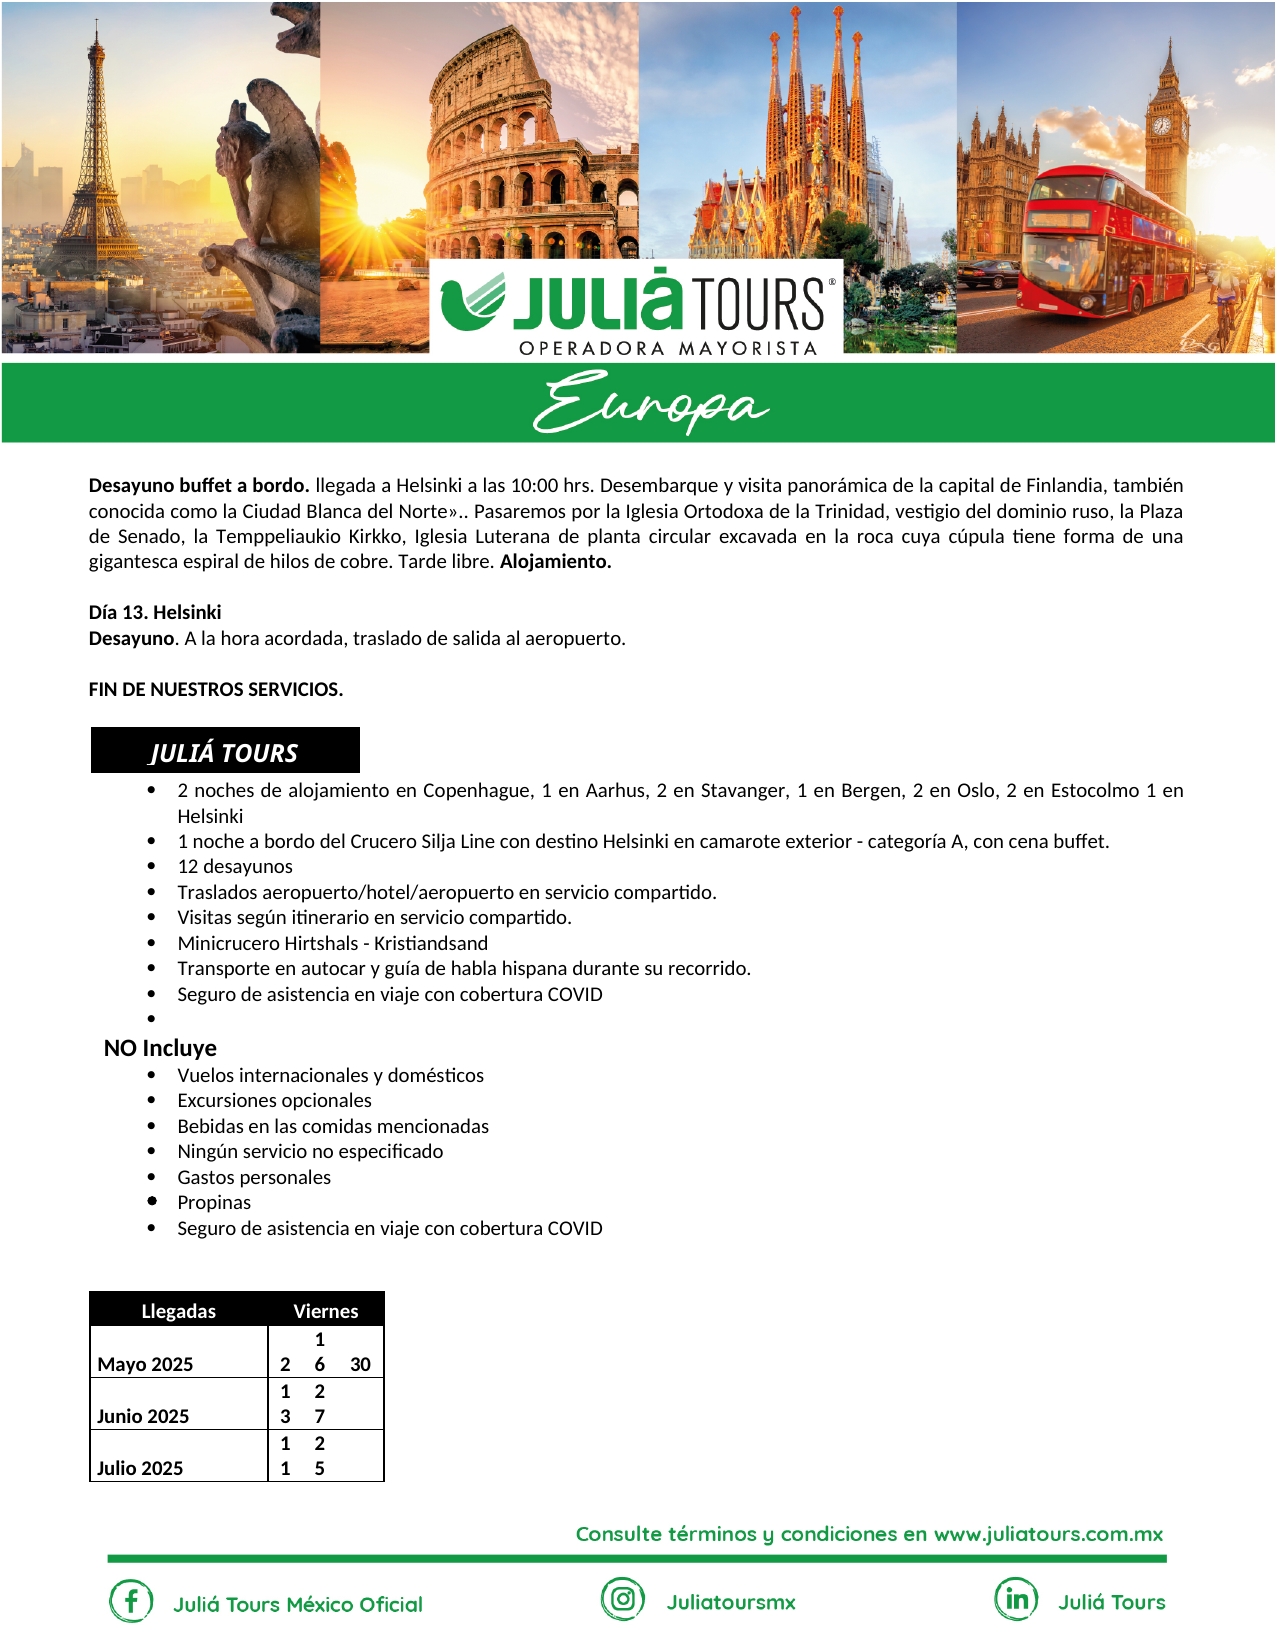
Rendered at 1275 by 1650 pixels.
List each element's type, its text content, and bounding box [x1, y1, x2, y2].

table_cell Julio 2025 [91, 1430, 267, 1481]
table_cell 25 [302, 1430, 337, 1481]
list Minicrucero Hirtshals - Kristiandsand [148, 930, 1186, 955]
table_cell 30 [337, 1326, 383, 1377]
table_cell Junio 2025 [91, 1378, 267, 1429]
list Transporte en autocar y guía de habla hispana durante su recorrido. [148, 955, 1186, 981]
list 12 desayunos [148, 854, 1186, 879]
table_cell 2 [269, 1326, 302, 1377]
table_cell 27 [302, 1378, 337, 1429]
list Gastos personales [148, 1164, 1186, 1189]
list Excursiones opcionales [148, 1088, 1186, 1113]
text Desayuno buffet a bordo. llegada a Helsinki a las 10:00 hrs. Desembarque y visita panorámica de la capital de Finlandia, también conocida como la Ciudad Blanca del Norte».. Pasaremos por la Iglesia Ortodoxa de la Trinidad, vestigio del dominio ruso, la Plaza de Senado, la Temppeliaukio Kirkko, Iglesia Luterana de planta circular excavada en la roca cuya cúpula tiene forma de una gigantesca espiral de hilos de cobre. Tarde libre. Alojamiento. [89, 472, 1186, 574]
table_cell 11 [269, 1430, 302, 1481]
list Ningún servicio no especificado [148, 1138, 1186, 1164]
list Seguro de asistencia en viaje con cobertura COVID [148, 981, 1186, 1006]
list Seguro de asistencia en viaje con cobertura COVID [148, 1215, 1186, 1240]
list 2 noches de alojamiento en Copenhague, 1 en Aarhus, 2 en Stavanger, 1 en Bergen, 2 en Oslo, 2 en Estocolmo 1 en Helsinki [148, 777, 1186, 828]
list Bebidas en las comidas mencionadas [148, 1113, 1186, 1138]
list Traslados aeropuerto/hotel/aeropuerto en servicio compartido. [148, 879, 1186, 904]
text FIN DE NUESTROS SERVICIOS. [89, 676, 1186, 701]
text Día 13. Helsinki [89, 599, 1186, 625]
text Desayuno. A la hora acordada, traslado de salida al aeropuerto. [89, 625, 1186, 650]
table_header Viernes [269, 1293, 383, 1324]
text NO Incluye [103, 1032, 1186, 1062]
table_cell Mayo 2025 [91, 1326, 267, 1377]
list 1 noche a bordo del Crucero Silja Line con destino Helsinki en camarote exterior - categoría A, con cena buffet. [148, 828, 1186, 854]
list Visitas según itinerario en servicio compartido. [148, 904, 1186, 930]
table_cell 16 [302, 1326, 337, 1377]
picture [1, 1, 1275, 1648]
list Propinas [148, 1189, 1186, 1215]
table_cell [337, 1430, 383, 1481]
list Vuelos internacionales y domésticos [148, 1062, 1186, 1088]
table_cell 13 [269, 1378, 302, 1429]
table_header Llegadas [91, 1293, 267, 1324]
table_cell [337, 1378, 383, 1429]
